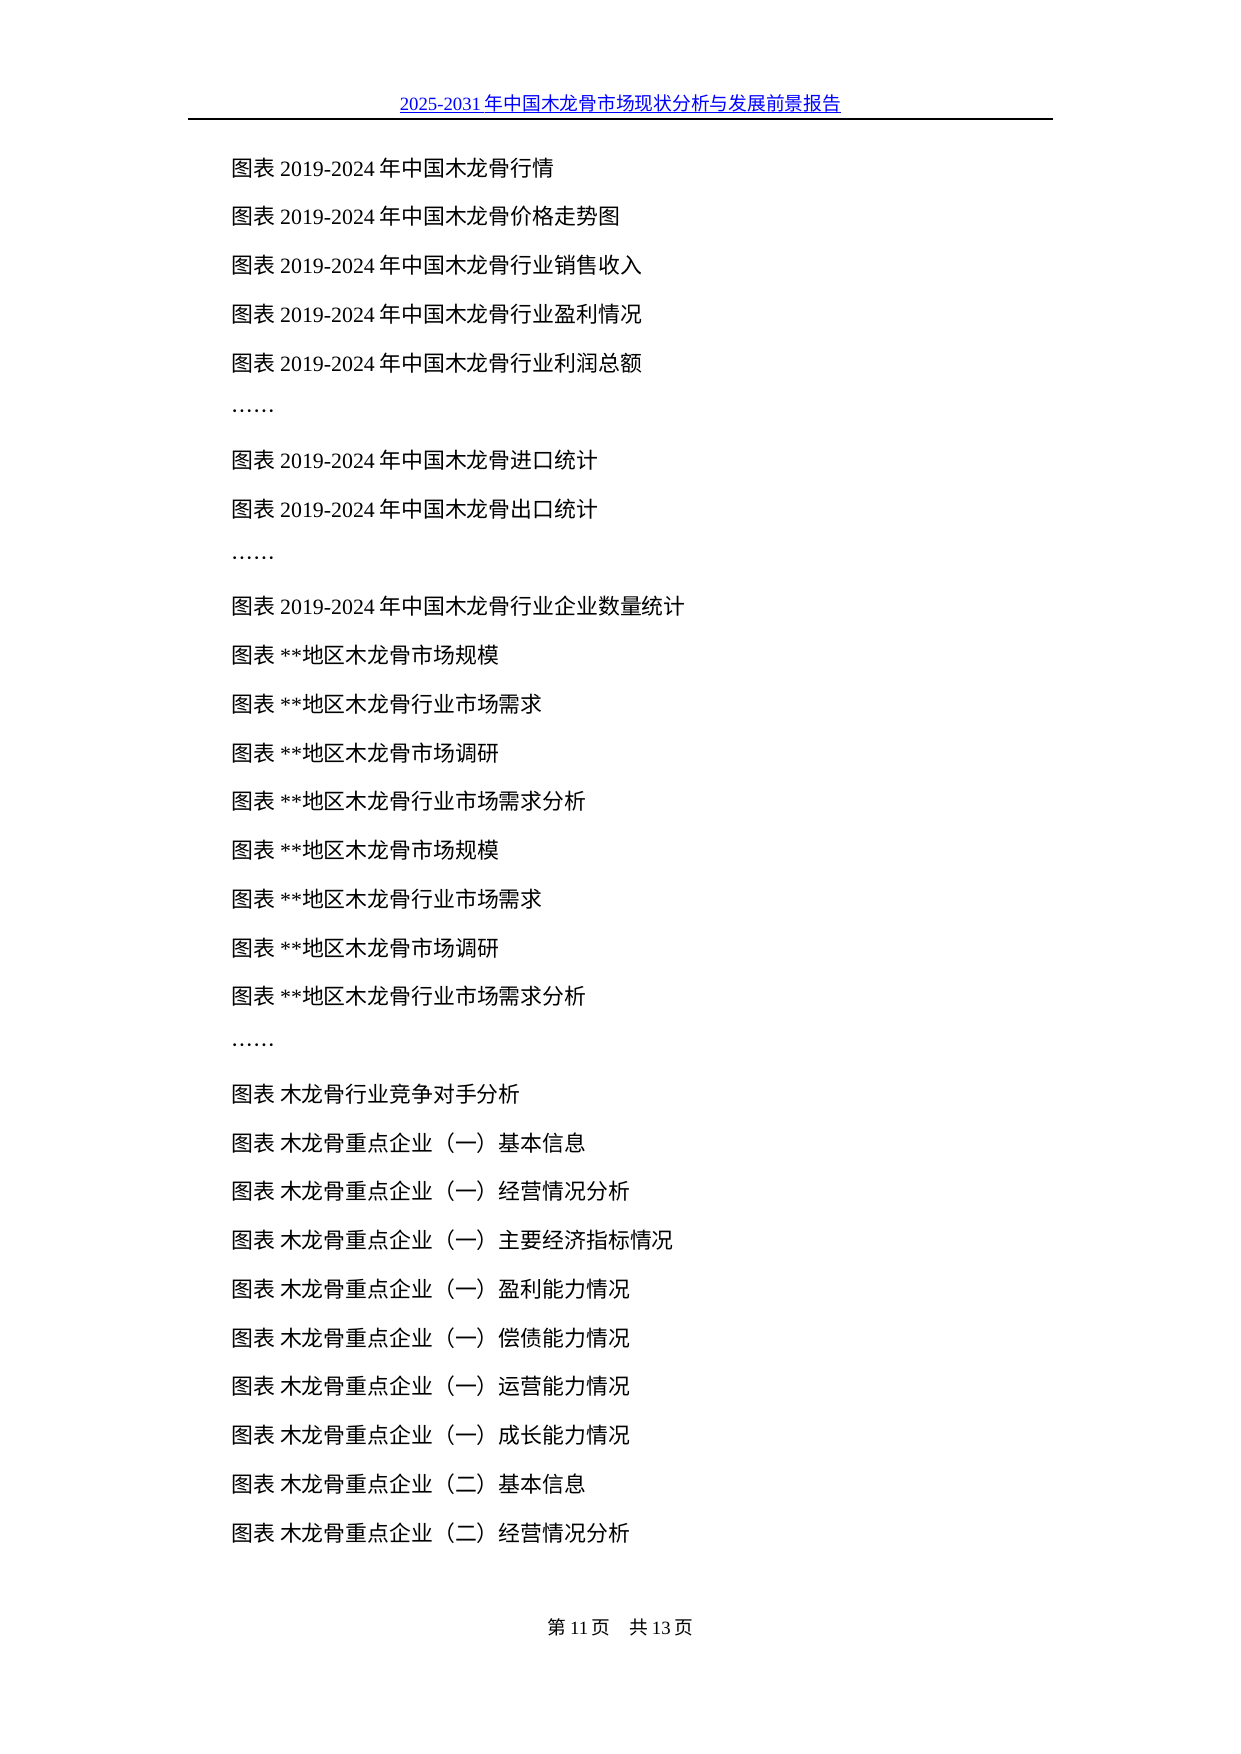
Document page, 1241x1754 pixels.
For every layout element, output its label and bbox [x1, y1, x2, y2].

text [187, 150, 1053, 1548]
